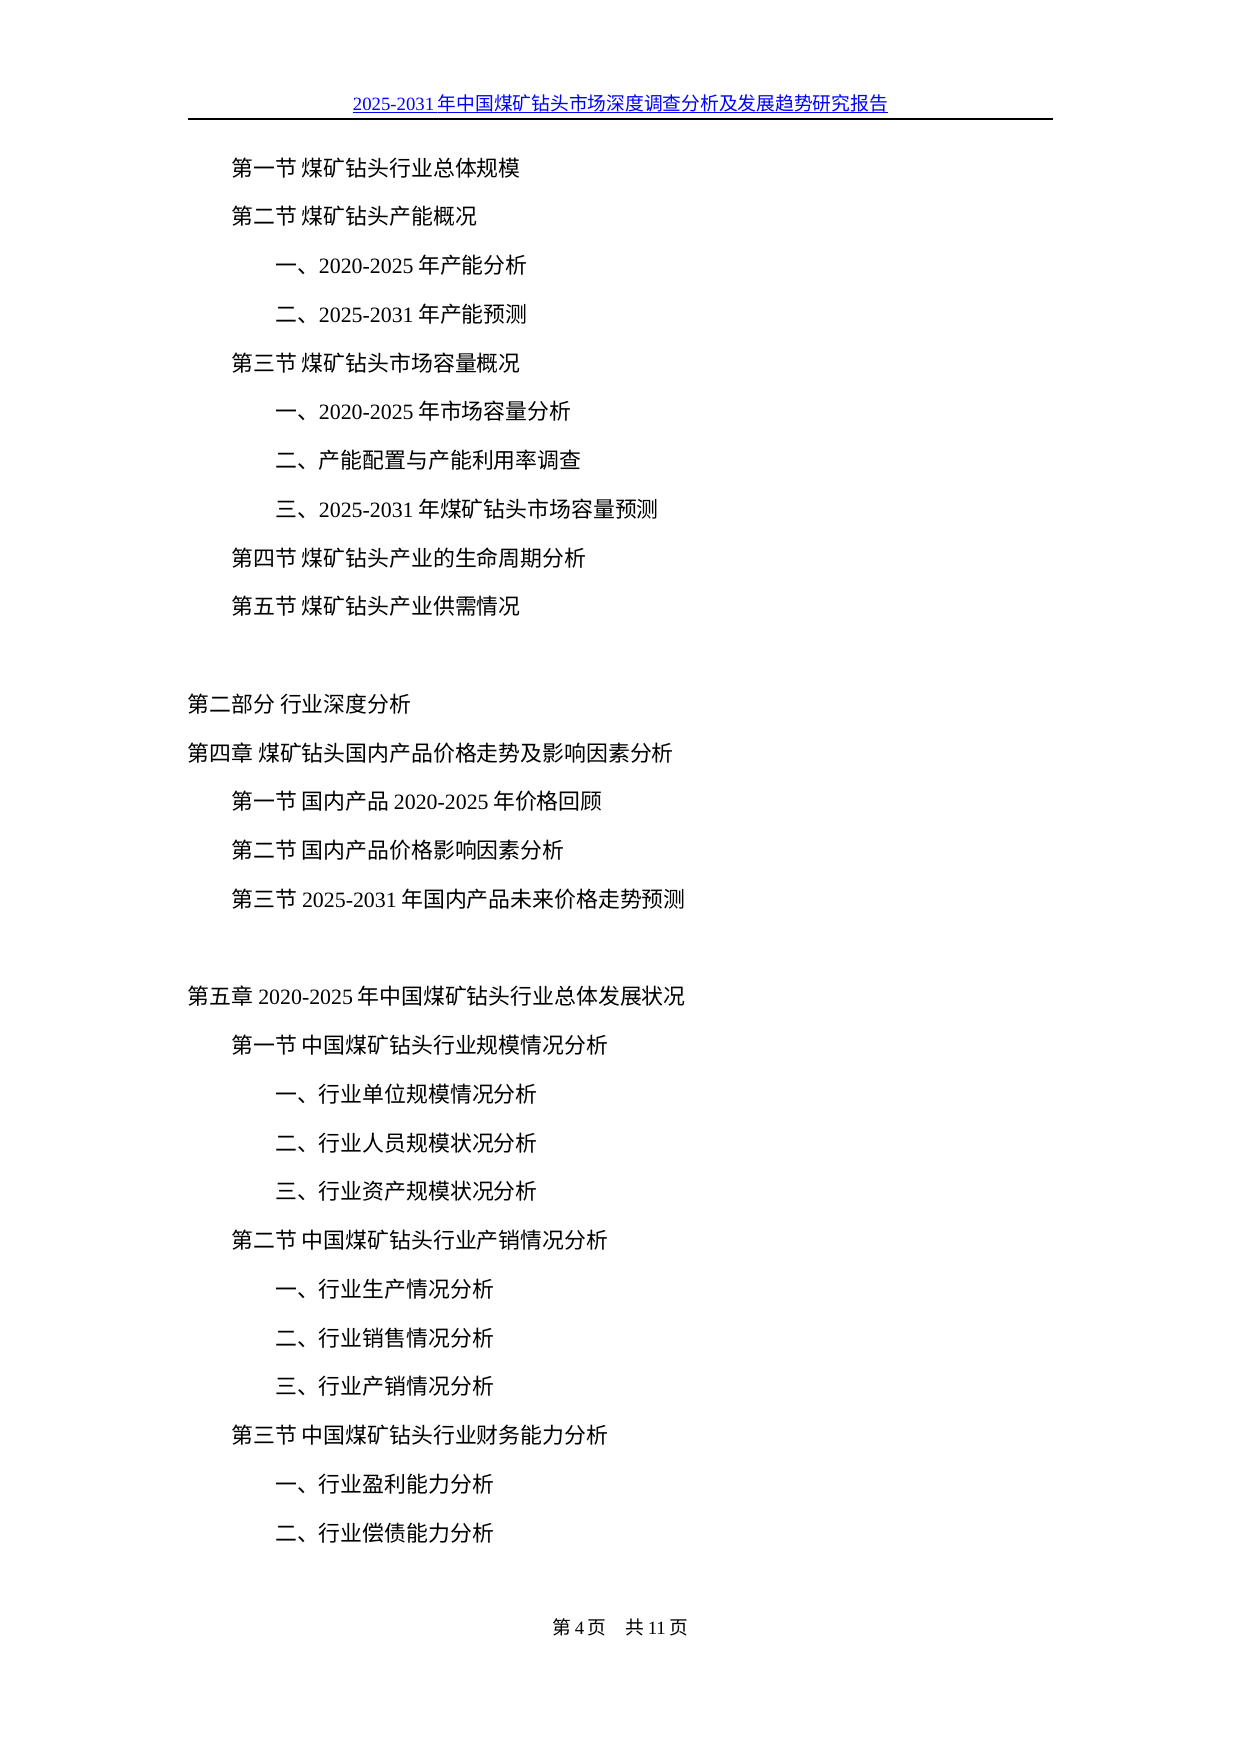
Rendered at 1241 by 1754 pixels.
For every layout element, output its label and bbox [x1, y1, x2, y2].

text [187, 150, 1053, 1548]
